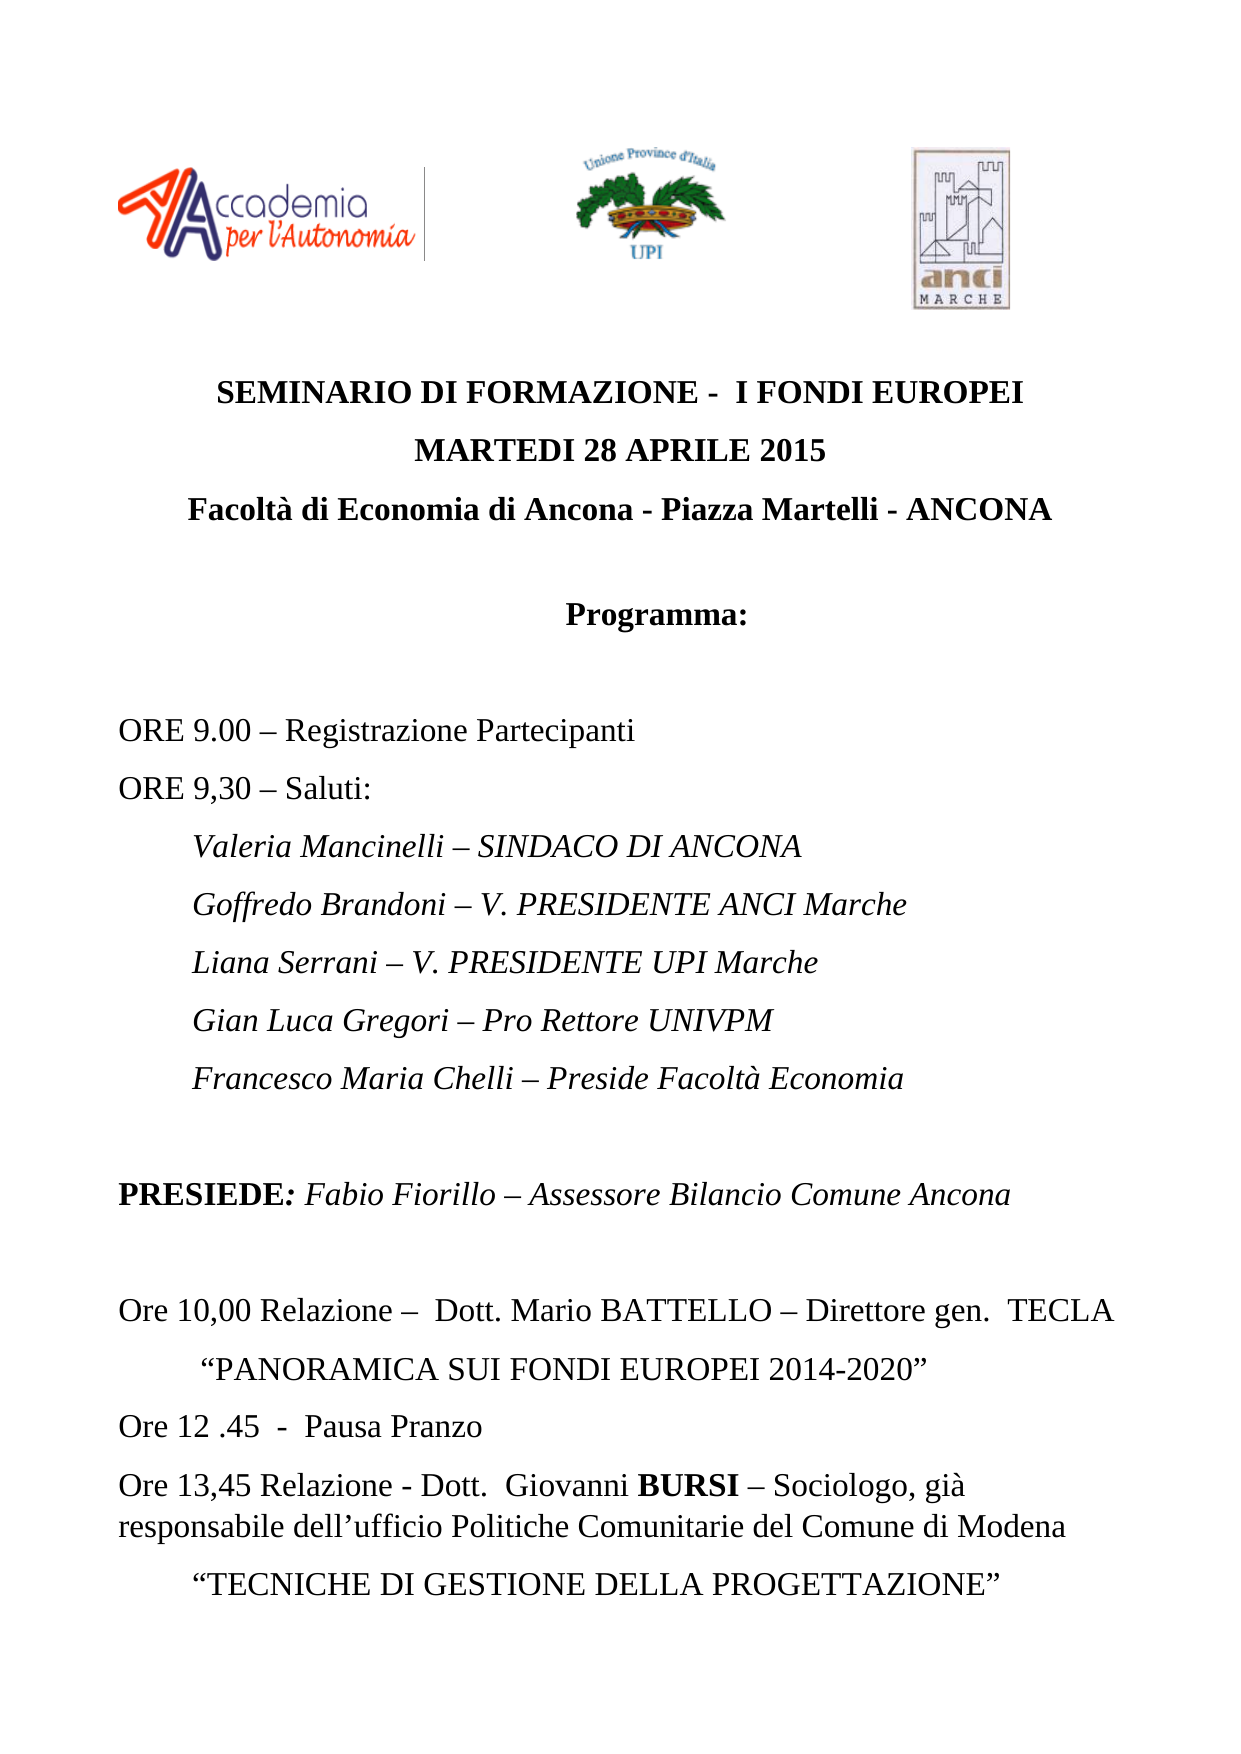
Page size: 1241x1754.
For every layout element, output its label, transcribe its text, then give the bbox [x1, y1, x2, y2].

text Ore 10,00 Relazione – Dott. Mario BATTELLO – Direttore gen. TECLA [118, 1291, 1122, 1329]
text ORE 9,30 – Saluti: [118, 768, 1122, 807]
text Francesco Maria Chelli – Preside Facoltà Economia [118, 1059, 1122, 1097]
text Gian Luca Gregori – Pro Rettore UNIVPM [118, 1001, 1122, 1039]
picture [118, 167, 426, 261]
text Programma: [118, 594, 1122, 633]
text Goffredo Brandoni – V. PRESIDENTE ANCI Marche [118, 884, 1122, 923]
text “PANORAMICA SUI FONDI EUROPEI 2014-2020” [118, 1349, 1122, 1387]
text SEMINARIO DI FORMAZIONE - I FONDI EUROPEI [118, 373, 1122, 411]
text PRESIEDE: Fabio Fiorillo – Assessore Bilancio Comune Ancona [118, 1175, 1122, 1213]
picture [911, 147, 1011, 310]
list MARTEDI 28 APRILE 2015 [118, 431, 1122, 469]
text “TECNICHE DI GESTIONE DELLA PROGETTAZIONE” [118, 1564, 1122, 1602]
text Ore 12 .45 - Pausa Pranzo [118, 1407, 1122, 1445]
text Valeria Mancinelli – SINDACO DI ANCONA [118, 827, 1122, 865]
picture [576, 147, 728, 261]
text ORE 9.00 – Registrazione Partecipanti [118, 711, 1122, 749]
text Liana Serrani – V. PRESIDENTE UPI Marche [118, 943, 1122, 981]
text Ore 13,45 Relazione - Dott. Giovanni BURSI – Sociologo, già responsabile dell’ufficio Politiche Comunitarie del Comune di Modena [118, 1465, 1122, 1544]
text Facoltà di Economia di Ancona - Piazza Martelli - ANCONA [118, 489, 1122, 527]
